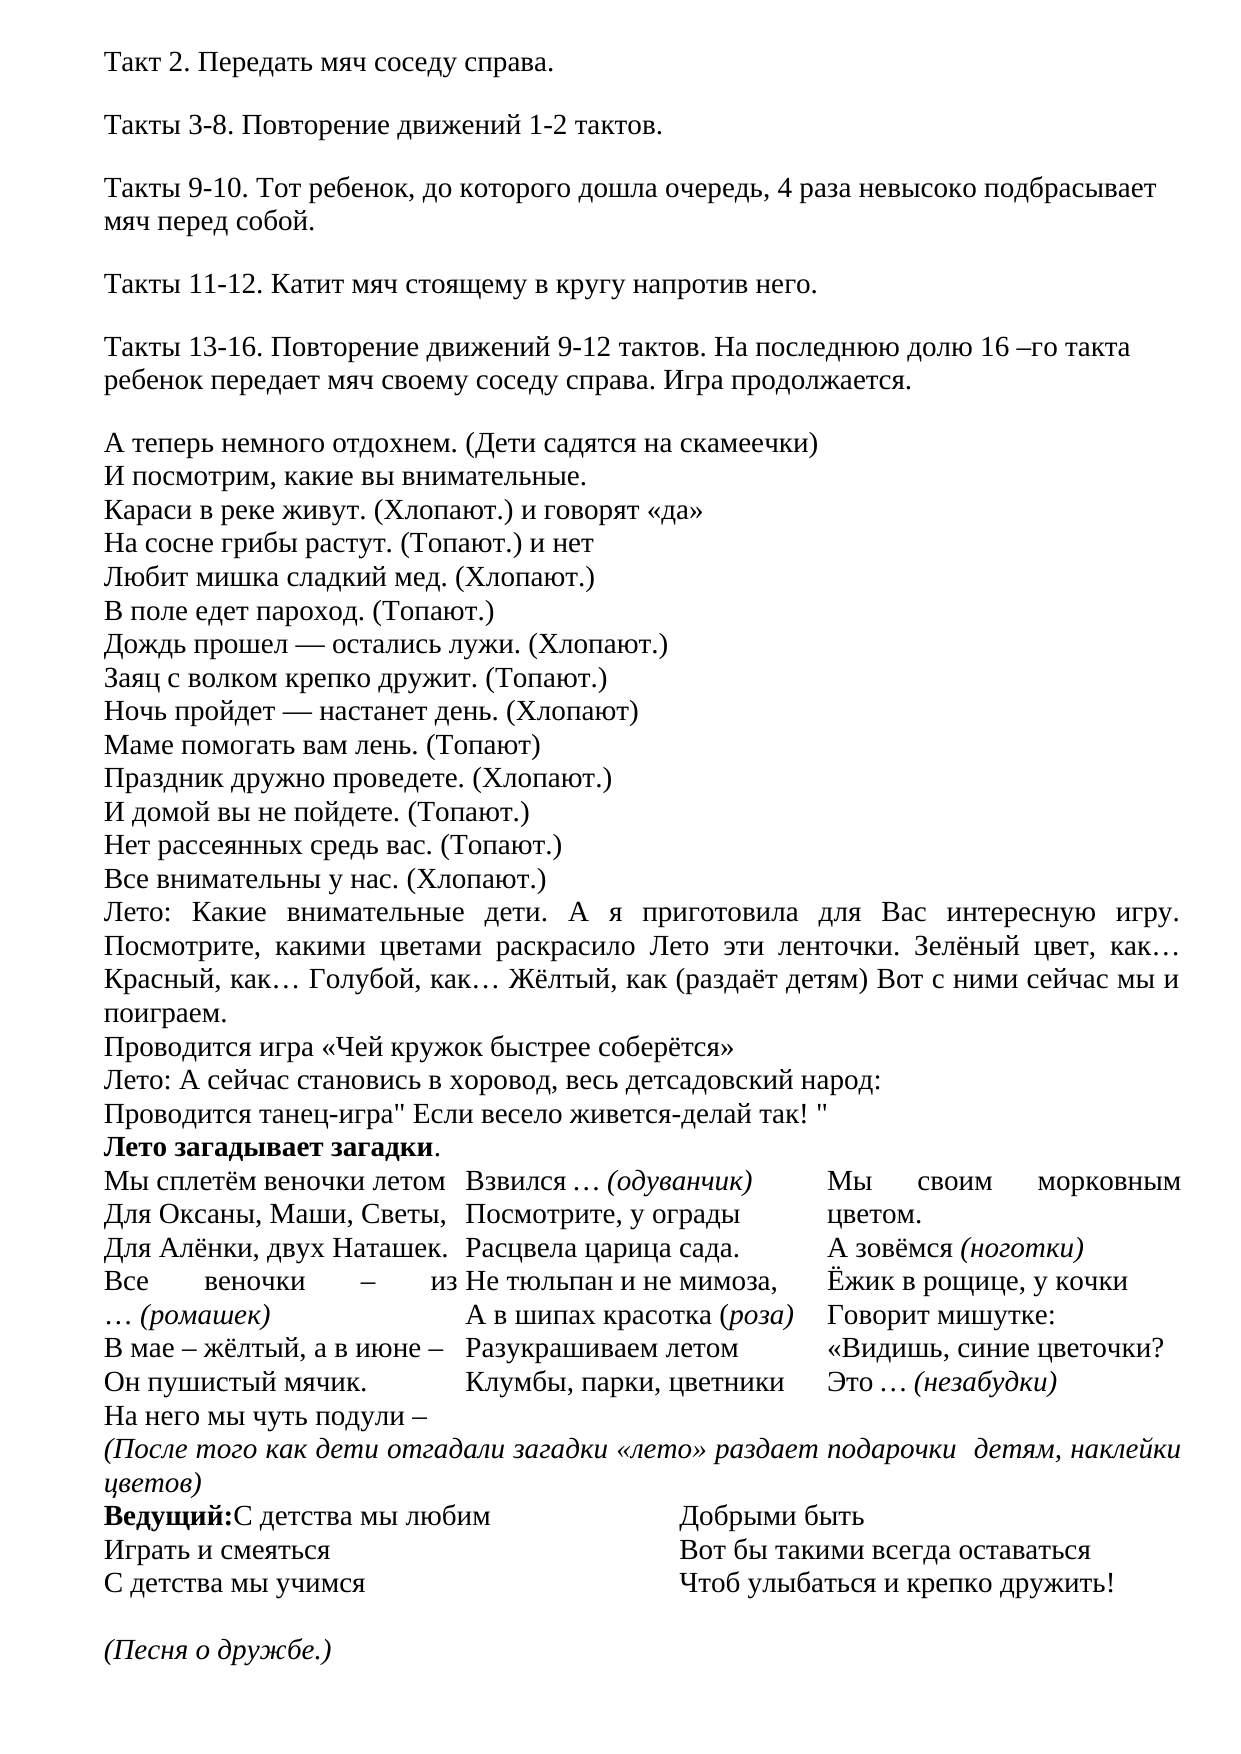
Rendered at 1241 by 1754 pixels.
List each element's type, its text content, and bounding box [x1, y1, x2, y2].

text Такты 3-8. Повторение движений 1-2 тактов. [103, 107, 1181, 141]
text Все веночки – из … (ромашек) [103, 1263, 458, 1331]
text И домой вы не пойдете. (Топают.) [103, 794, 1181, 827]
text Играть и смеяться [103, 1532, 605, 1565]
text И посмотрим, какие вы внимательные. [103, 458, 1181, 492]
text Проводится игра «Чей кружок быстрее соберётся» [103, 1029, 1181, 1062]
text Праздник дружно проведете. (Хлопают.) [103, 760, 1181, 794]
text Для Оксаны, Маши, Светы, [103, 1196, 458, 1230]
text С детства мы учимся [103, 1565, 605, 1599]
text Нет рассеянных средь вас. (Топают.) [103, 827, 1181, 861]
text Маме помогать вам лень. (Топают) [103, 727, 1181, 760]
text Любит мишка сладкий мед. (Хлопают.) [103, 559, 1181, 593]
text «Видишь, синие цветочки? [827, 1331, 1181, 1364]
text Такт 2. Передать мяч соседу справа. [103, 44, 1181, 78]
text В поле едет пароход. (Топают.) [103, 593, 1181, 626]
text Заяц с волком крепко дружит. (Топают.) [103, 660, 1181, 693]
text (Песня о дружбе.) [103, 1632, 1181, 1666]
text Клумбы, парки, цветники [465, 1364, 819, 1398]
text Караси в реке живут. (Хлопают.) и говорят «да» [103, 492, 1181, 526]
text Посмотрите, у ограды [465, 1196, 819, 1230]
text Ночь пройдет — настанет день. (Хлопают) [103, 693, 1181, 727]
text (После того как дети отгадали загадки «лето» раздает подарочки детям, наклейки цветов) [103, 1431, 1181, 1498]
text Это … (незабудки) [827, 1364, 1181, 1398]
text На сосне грибы растут. (Топают.) и нет [103, 526, 1181, 559]
text Лето: Какие внимательные дети. А я приготовила для Вас интересную игру. Посмотрите, какими цветами раскрасило Лето эти ленточки. Зелёный цвет, как… Красный, как… Голубой, как… Жёлтый, как (раздаёт детям) Вот с ними сейчас мы и поиграем. [103, 894, 1181, 1029]
text Ёжик в рощице, у кочки [827, 1263, 1181, 1297]
text В мае – жёлтый, а в июне – [103, 1331, 458, 1364]
text На него мы чуть подули – [103, 1398, 458, 1431]
text Все внимательны у нас. (Хлопают.) [103, 861, 1181, 894]
text Дождь прошел — остались лужи. (Хлопают.) [103, 626, 1181, 660]
text Такты 9-10. Тот ребенок, до которого дошла очередь, 4 раза невысоко подбрасывает мяч перед собой. [103, 170, 1181, 237]
text Для Алёнки, двух Наташек. [103, 1230, 458, 1263]
text Мы сплетём веночки летом [103, 1163, 458, 1196]
text Добрыми быть [679, 1498, 1181, 1532]
text Не тюльпан и не мимоза, [465, 1263, 819, 1297]
text Он пушистый мячик. [103, 1364, 458, 1398]
text Разукрашиваем летом [465, 1331, 819, 1364]
text Мы своим морковным цветом. [827, 1163, 1181, 1230]
text Вот бы такими всегда оставаться [679, 1532, 1181, 1565]
text А в шипах красотка (роза) [465, 1297, 819, 1331]
text Проводится танец-игра" Если весело живется-делай так! " [103, 1096, 1181, 1129]
text Расцвела царица сада. [465, 1230, 819, 1263]
text Чтоб улыбаться и крепко дружить! [679, 1565, 1181, 1599]
text Ведущий:С детства мы любим [103, 1498, 605, 1532]
text А теперь немного отдохнем. (Дети садятся на скамеечки) [103, 425, 1181, 458]
text Такты 13-16. Повторение движений 9-12 тактов. На последнюю долю 16 –го такта ребенок передает мяч своему соседу справа. Игра продолжается. [103, 329, 1181, 396]
text Говорит мишутке: [827, 1297, 1181, 1331]
text Лето загадывает загадки. [103, 1129, 1181, 1163]
text Взвился … (одуванчик) [465, 1163, 819, 1196]
text Лето: А сейчас становись в хоровод, весь детсадовский народ: [103, 1062, 1181, 1096]
text Такты 11-12. Катит мяч стоящему в кругу напротив него. [103, 266, 1181, 299]
text А зовёмся (ноготки) [827, 1230, 1181, 1263]
